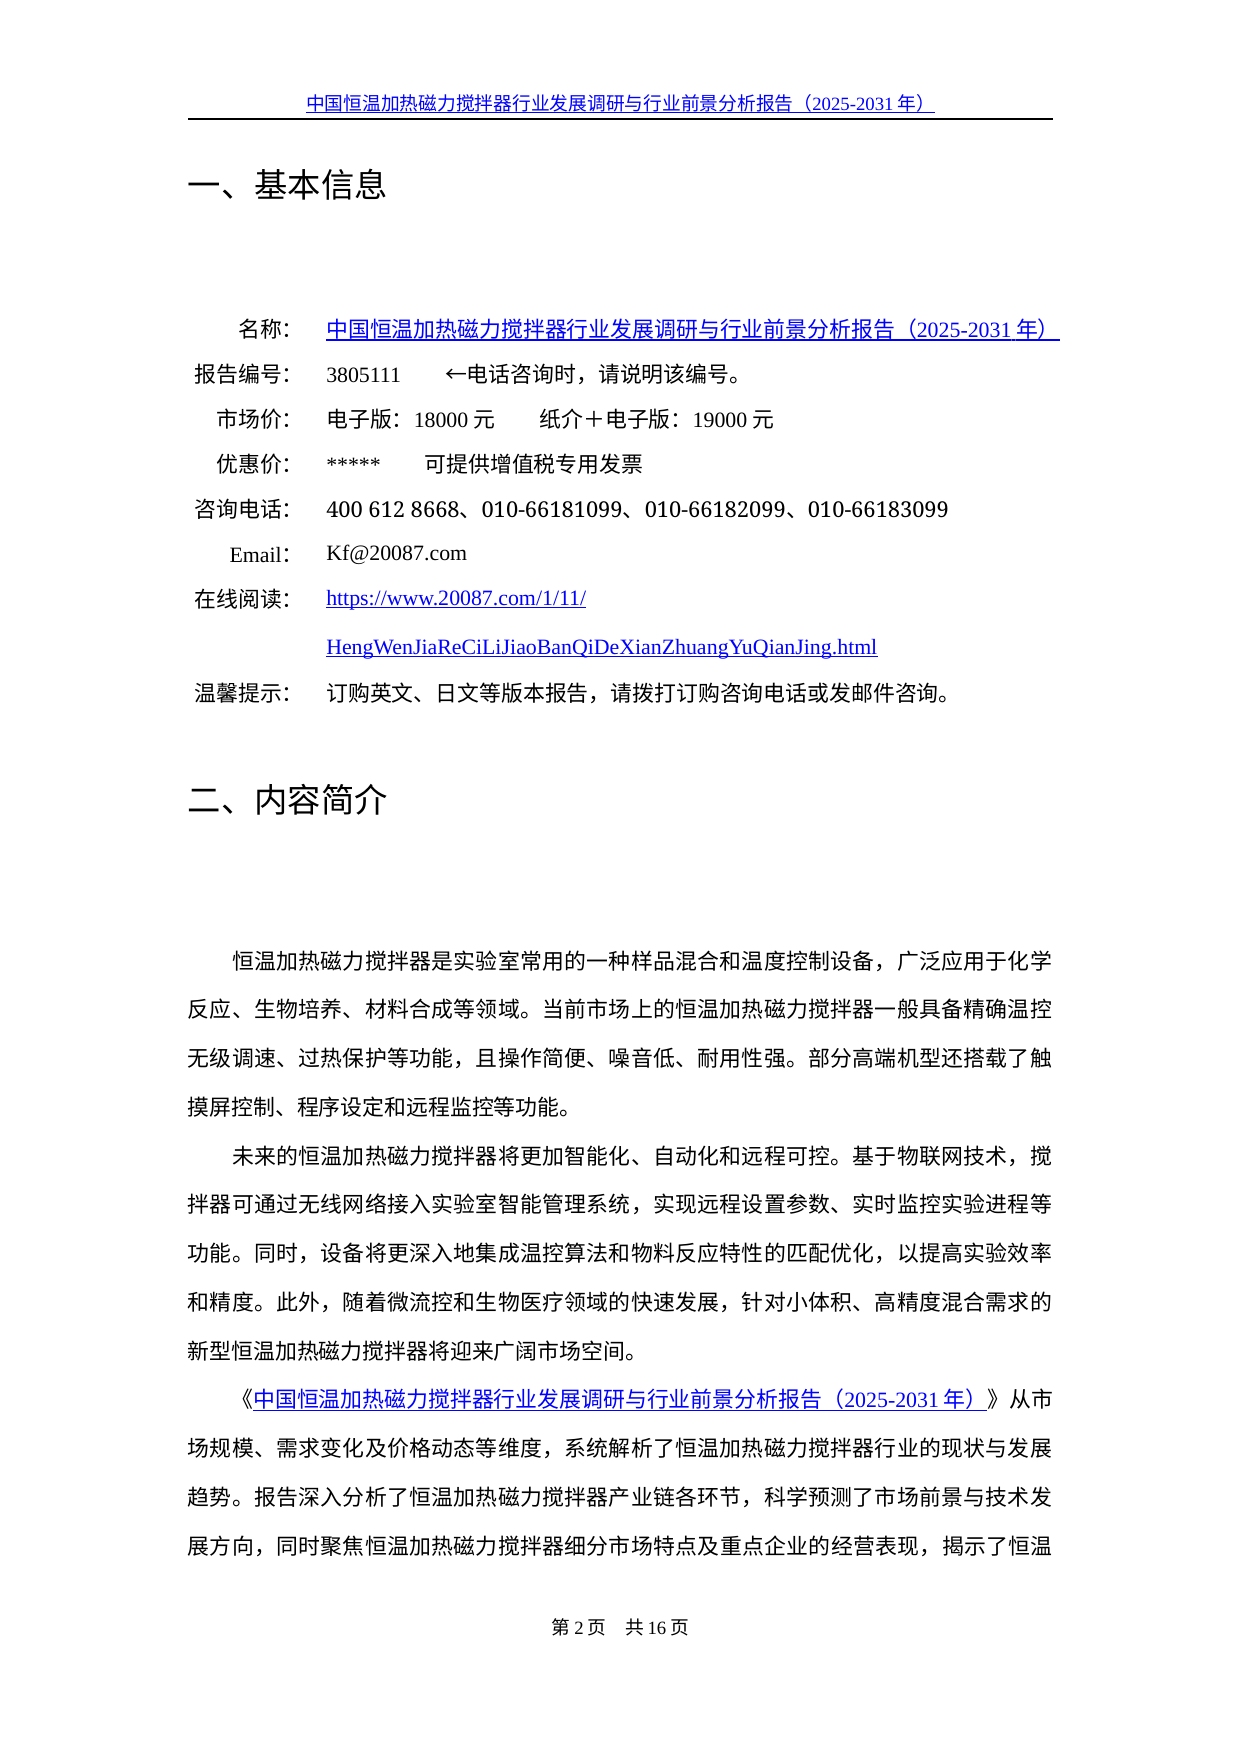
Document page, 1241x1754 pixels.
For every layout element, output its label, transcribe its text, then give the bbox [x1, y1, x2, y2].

title 一、基本信息 [187, 150, 1053, 215]
table_cell Kf@20087.com [315, 537, 1073, 582]
table_cell [315, 582, 1073, 675]
table_cell 市场价： [167, 402, 315, 447]
table_cell 温馨提示： [167, 675, 315, 720]
table_cell Email： [167, 537, 315, 582]
table_header 名称： [167, 312, 315, 357]
table_cell 3805111 ←电话咨询时，请说明该编号。 [315, 357, 1073, 402]
table_cell 订购英文、日文等版本报告，请拨打订购咨询电话或发邮件咨询。 [315, 675, 1073, 720]
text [187, 943, 1053, 1561]
title 二、内容简介 [187, 766, 1053, 831]
table_cell 电子版：18000 元 纸介＋电子版：19000 元 [315, 402, 1073, 447]
table_cell 在线阅读： [167, 582, 315, 675]
table_cell 400 612 8668、010-66181099、010-66182099、010-66183099 [315, 492, 1073, 537]
table_cell 咨询电话： [167, 492, 315, 537]
table_cell 优惠价： [167, 447, 315, 492]
table_cell ***** 可提供增值税专用发票 [315, 447, 1073, 492]
table_header 中国恒温加热磁力搅拌器行业发展调研与行业前景分析报告（2025-2031年） [315, 312, 1073, 357]
table_cell 报告编号： [167, 357, 315, 402]
